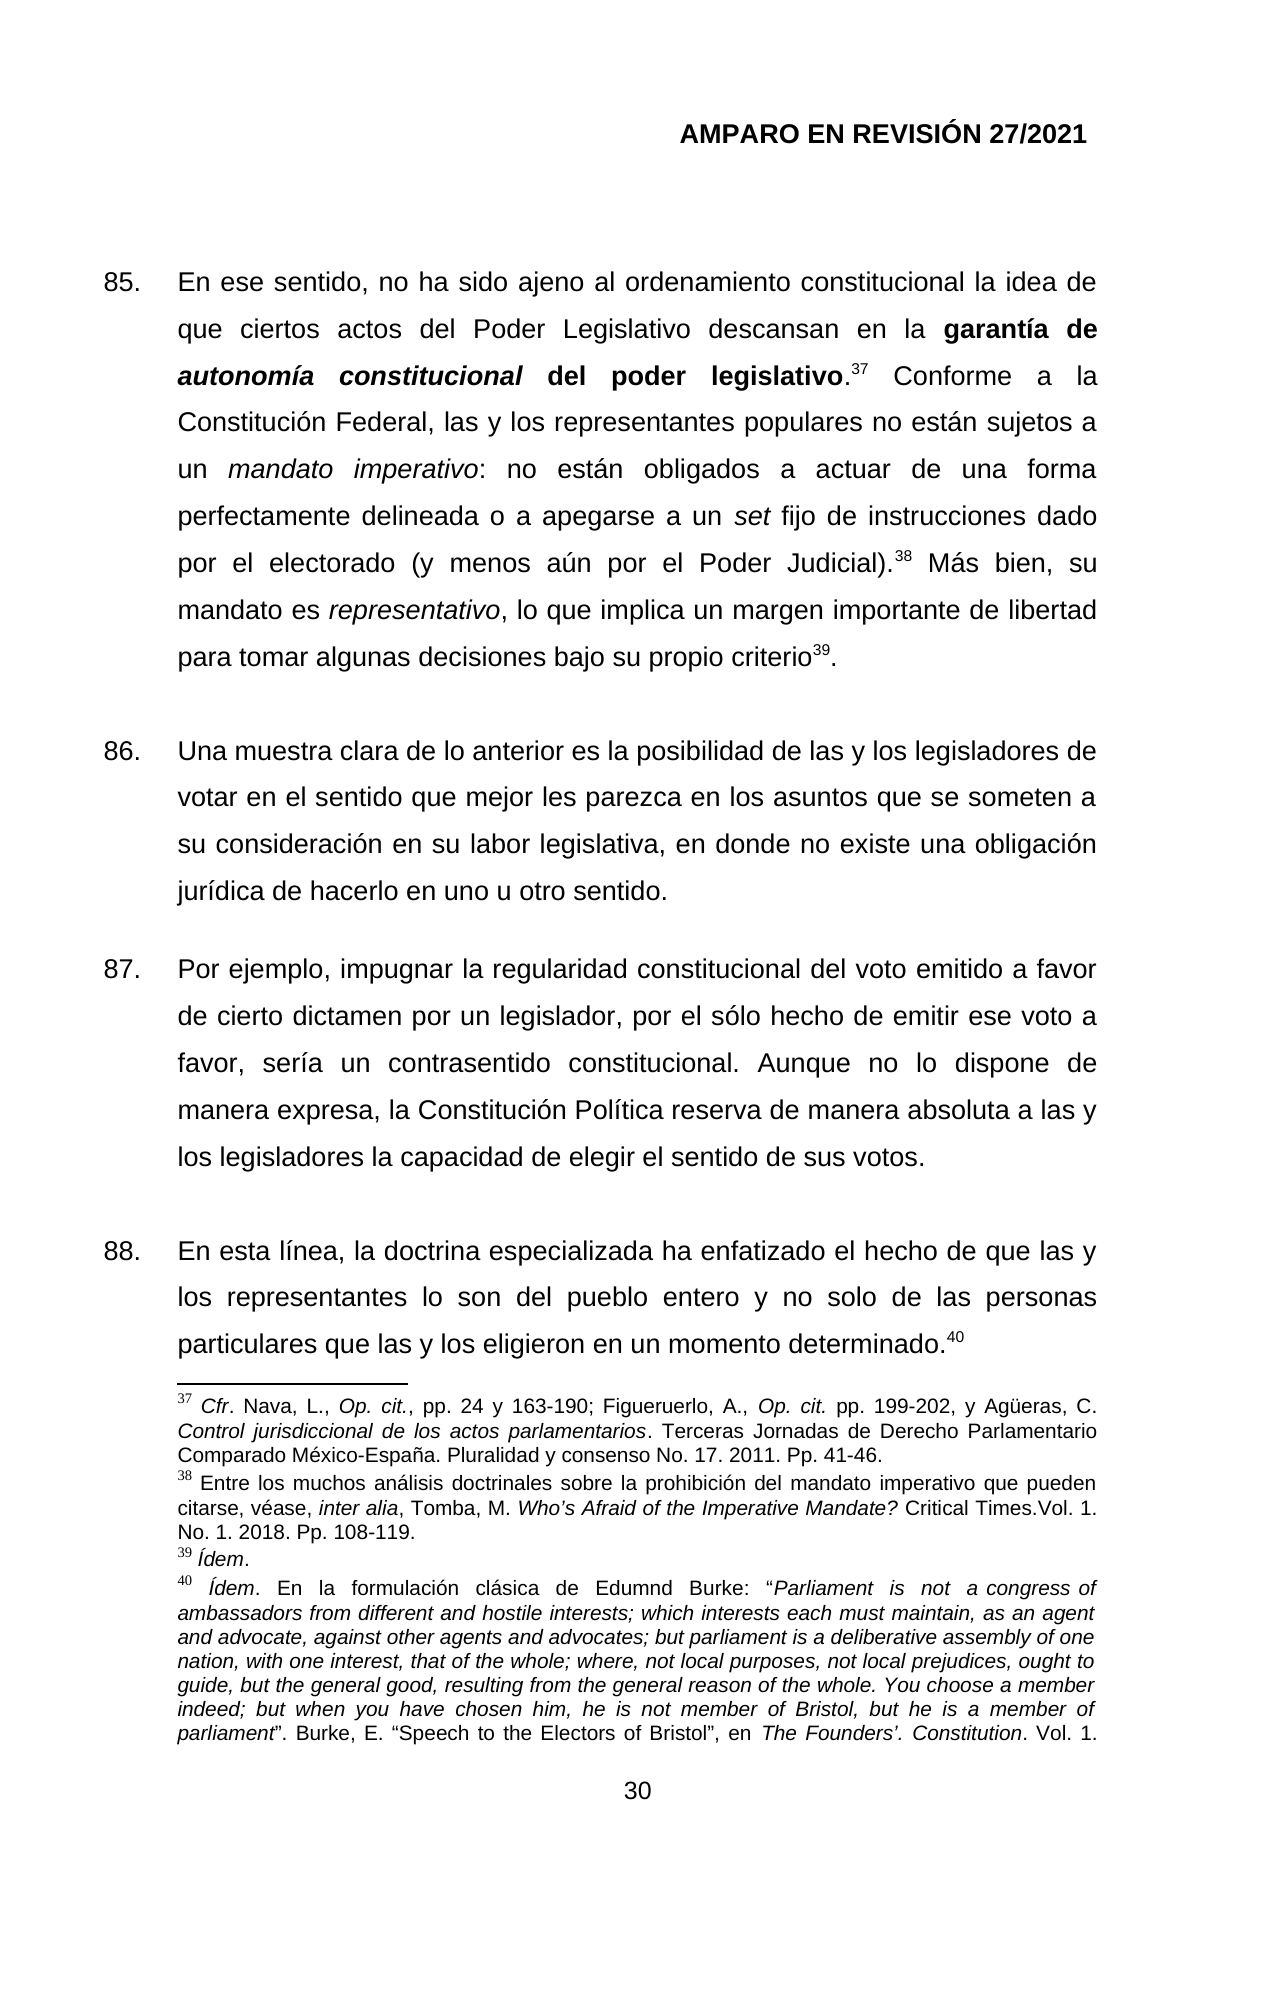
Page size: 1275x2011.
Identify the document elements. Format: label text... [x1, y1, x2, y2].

list Por ejemplo, impugnar la regularidad constitucional del voto emitido a favor de cierto dictamen por un legislador, por el sólo hecho de emitir ese voto a favor, sería un contrasentido constitucional. Aunque no lo dispone de manera expresa, la Constitución Política reserva de manera absoluta a las y los legisladores la capacidad de elegir el sentido de sus votos. [103, 953, 1098, 1172]
list En ese sentido, no ha sido ajeno al ordenamiento constitucional la idea de que ciertos actos del Poder Legislativo descansan en la garantía de autonomía constitucional del poder legislativo. Conforme a la Constitución Federal, las y los representantes populares no están sujetos a un mandato imperativo: no están obligados a actuar de una forma perfectamente delineada o a apegarse a un set fijo de instrucciones dado por el electorado (y menos aún por el Poder Judicial). Más bien, su mandato es representativo, lo que implica un margen importante de libertad para tomar algunas decisiones bajo su propio criterio. [103, 266, 1098, 672]
list Una muestra clara de lo anterior es la posibilidad de las y los legisladores de votar en el sentido que mejor les parezca en los asuntos que se someten a su consideración en su labor legislativa, en donde no existe una obligación jurídica de hacerlo en uno u otro sentido. [103, 734, 1098, 906]
list En esta línea, la doctrina especializada ha enfatizado el hecho de que las y los representantes lo son del pueblo entero y no solo de las personas particulares que las y los eligieron en un momento determinado. [103, 1234, 1098, 1359]
